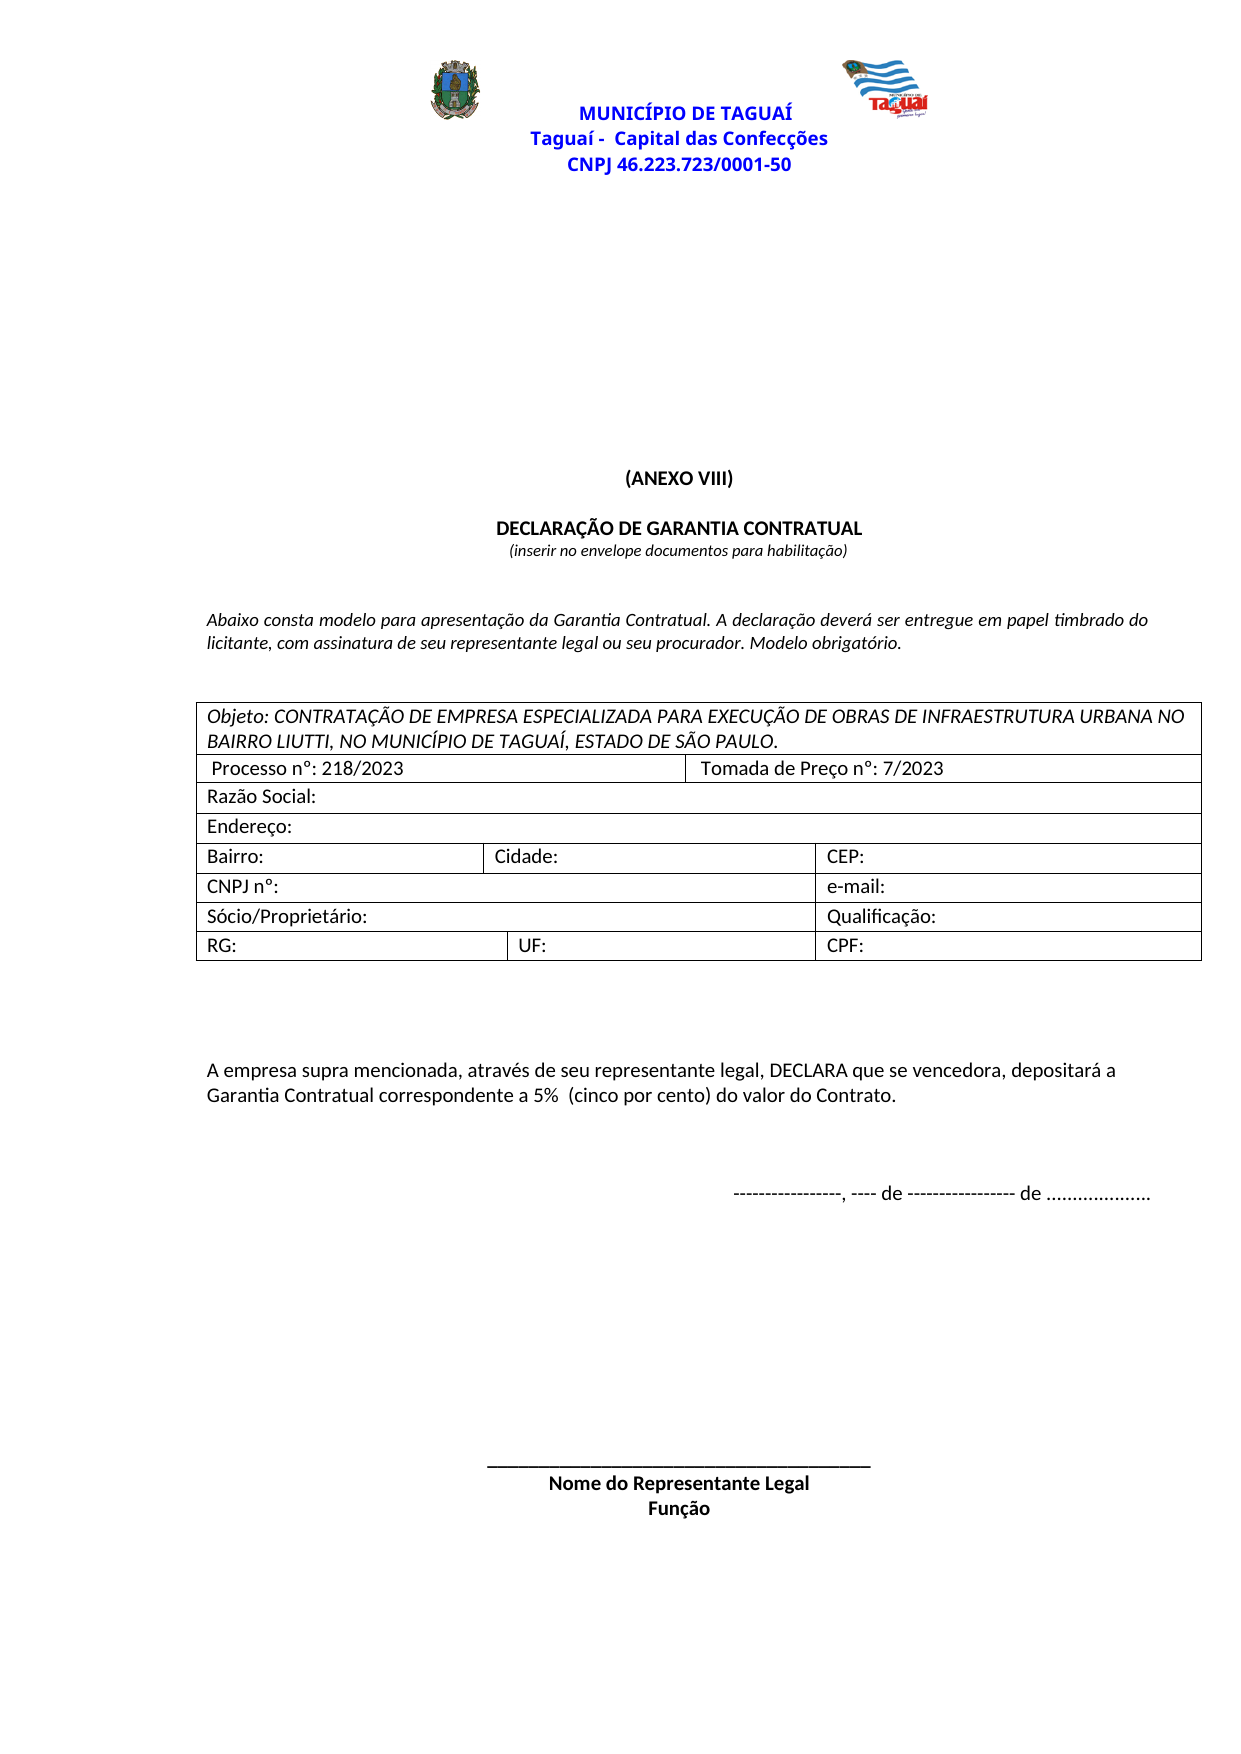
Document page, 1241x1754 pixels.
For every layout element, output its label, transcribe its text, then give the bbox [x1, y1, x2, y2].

table_cell Qualificação: [816, 903, 1201, 931]
table_cell CPF: [816, 932, 1201, 960]
table_cell Sócio/Proprietário: [197, 903, 815, 931]
table_cell Processo nº: 218/2023 [197, 755, 685, 782]
table_header Objeto: CONTRATAÇÃO DE EMPRESA ESPECIALIZADA PARA EXECUÇÃO DE OBRAS DE INFRAESTRUTURA URBANA NO BAIRRO LIUTTI, NO MUNICÍPIO DE TAGUAÍ, ESTADO DE SÃO PAULO. [197, 703, 1201, 754]
table_cell Razão Social: [197, 783, 1201, 813]
table_cell UF: [508, 932, 815, 960]
table_cell Bairro: [197, 844, 483, 873]
text (inserir no envelope documentos para habilitação) [207, 540, 1152, 561]
picture [841, 59, 929, 120]
table_cell CEP: [816, 844, 1201, 873]
text (ANEXO VIII) [207, 465, 1152, 491]
table_cell Cidade: [484, 844, 815, 873]
text Nome do Representante Legal [207, 1470, 1152, 1496]
table_cell e-mail: [816, 874, 1201, 902]
picture [430, 60, 481, 120]
table_cell Endereço: [197, 814, 1201, 842]
text Abaixo consta modelo para apresentação da Garantia Contratual. A declaração deverá ser entregue em papel timbrado do licitante, com assinatura de seu representante legal ou seu procurador. Modelo obrigatório. [207, 608, 1152, 654]
table_cell Tomada de Preço nº: 7/2023 [686, 755, 1201, 782]
table_cell CNPJ nº: [197, 874, 815, 902]
text -----------------, ---- de ----------------- de .................... [207, 1180, 1152, 1205]
table_cell RG: [197, 932, 507, 960]
text A empresa supra mencionada, através de seu representante legal, DECLARA que se vencedora, depositará a Garantia Contratual correspondente a 5% (cinco por cento) do valor do Contrato. [207, 1057, 1152, 1108]
text Função [207, 1496, 1152, 1521]
text _____________________________________ [207, 1445, 1152, 1470]
text DECLARAÇÃO DE GARANTIA CONTRATUAL [207, 515, 1152, 540]
